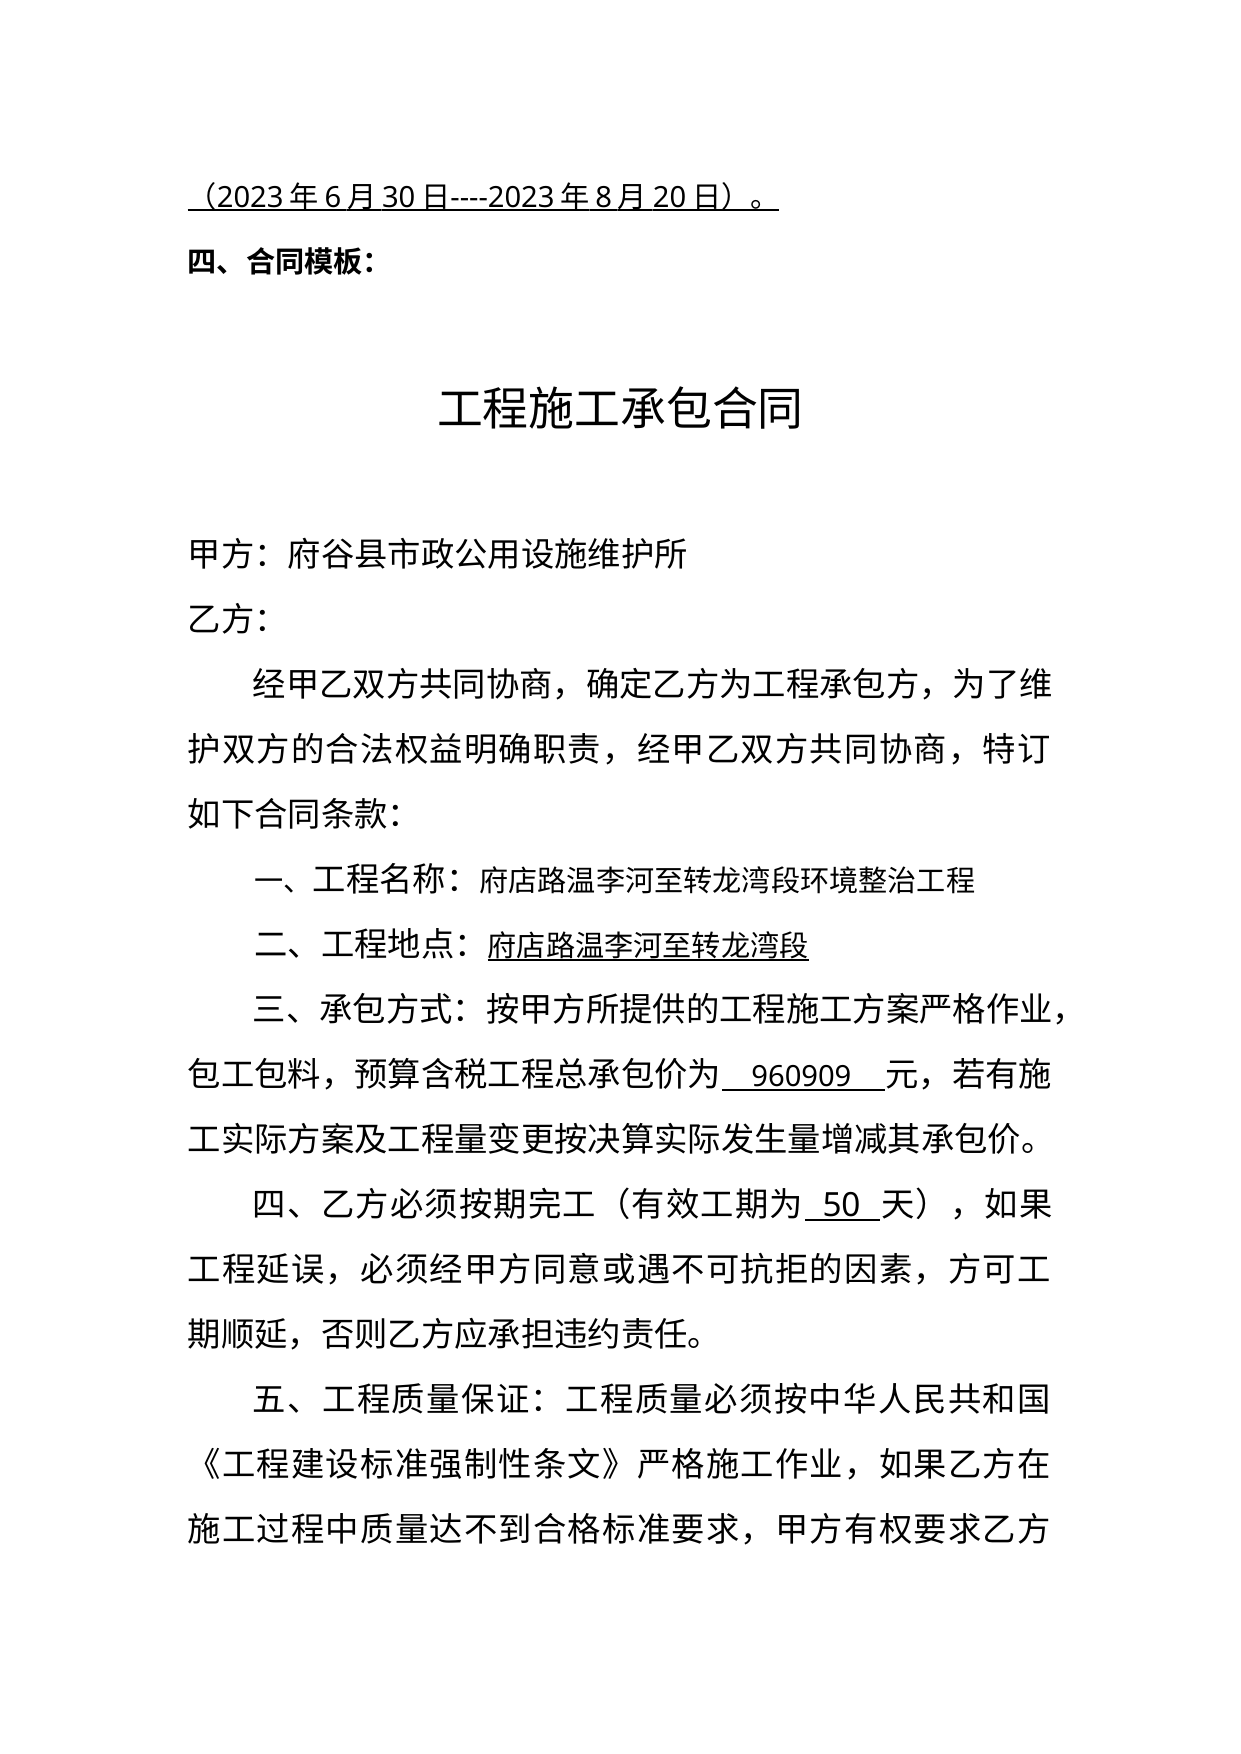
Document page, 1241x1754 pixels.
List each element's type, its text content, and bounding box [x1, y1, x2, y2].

text 经甲乙双方共同协商，确定乙方为工程承包方，为了维护双方的合法权益明确职责，经甲乙双方共同协商，特订如下合同条款： [187, 649, 1053, 844]
text 三、承包方式：按甲方所提供的工程施工方案严格作业，包工包料，预算含税工程总承包价为 960909 元，若有施工实际方案及工程量变更按决算实际发生量增减其承包价。 [187, 974, 1053, 1169]
list 二、工程地点：府店路温李河至转龙湾段 [187, 909, 1053, 974]
list 工程名称：府店路温李河至转龙湾段环境整治工程 [187, 844, 1053, 909]
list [187, 162, 1053, 227]
text 工程施工承包合同 [187, 357, 1053, 454]
text 甲方：府谷县市政公用设施维护所 [187, 519, 1053, 584]
text 四、合同模板： [187, 227, 1053, 292]
text 四、乙方必须按期完工（有效工期为 50 天），如果工程延误，必须经甲方同意或遇不可抗拒的因素，方可工期顺延，否则乙方应承担违约责任。 [187, 1169, 1053, 1364]
text 乙方： [187, 584, 1053, 649]
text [187, 1364, 1053, 1559]
